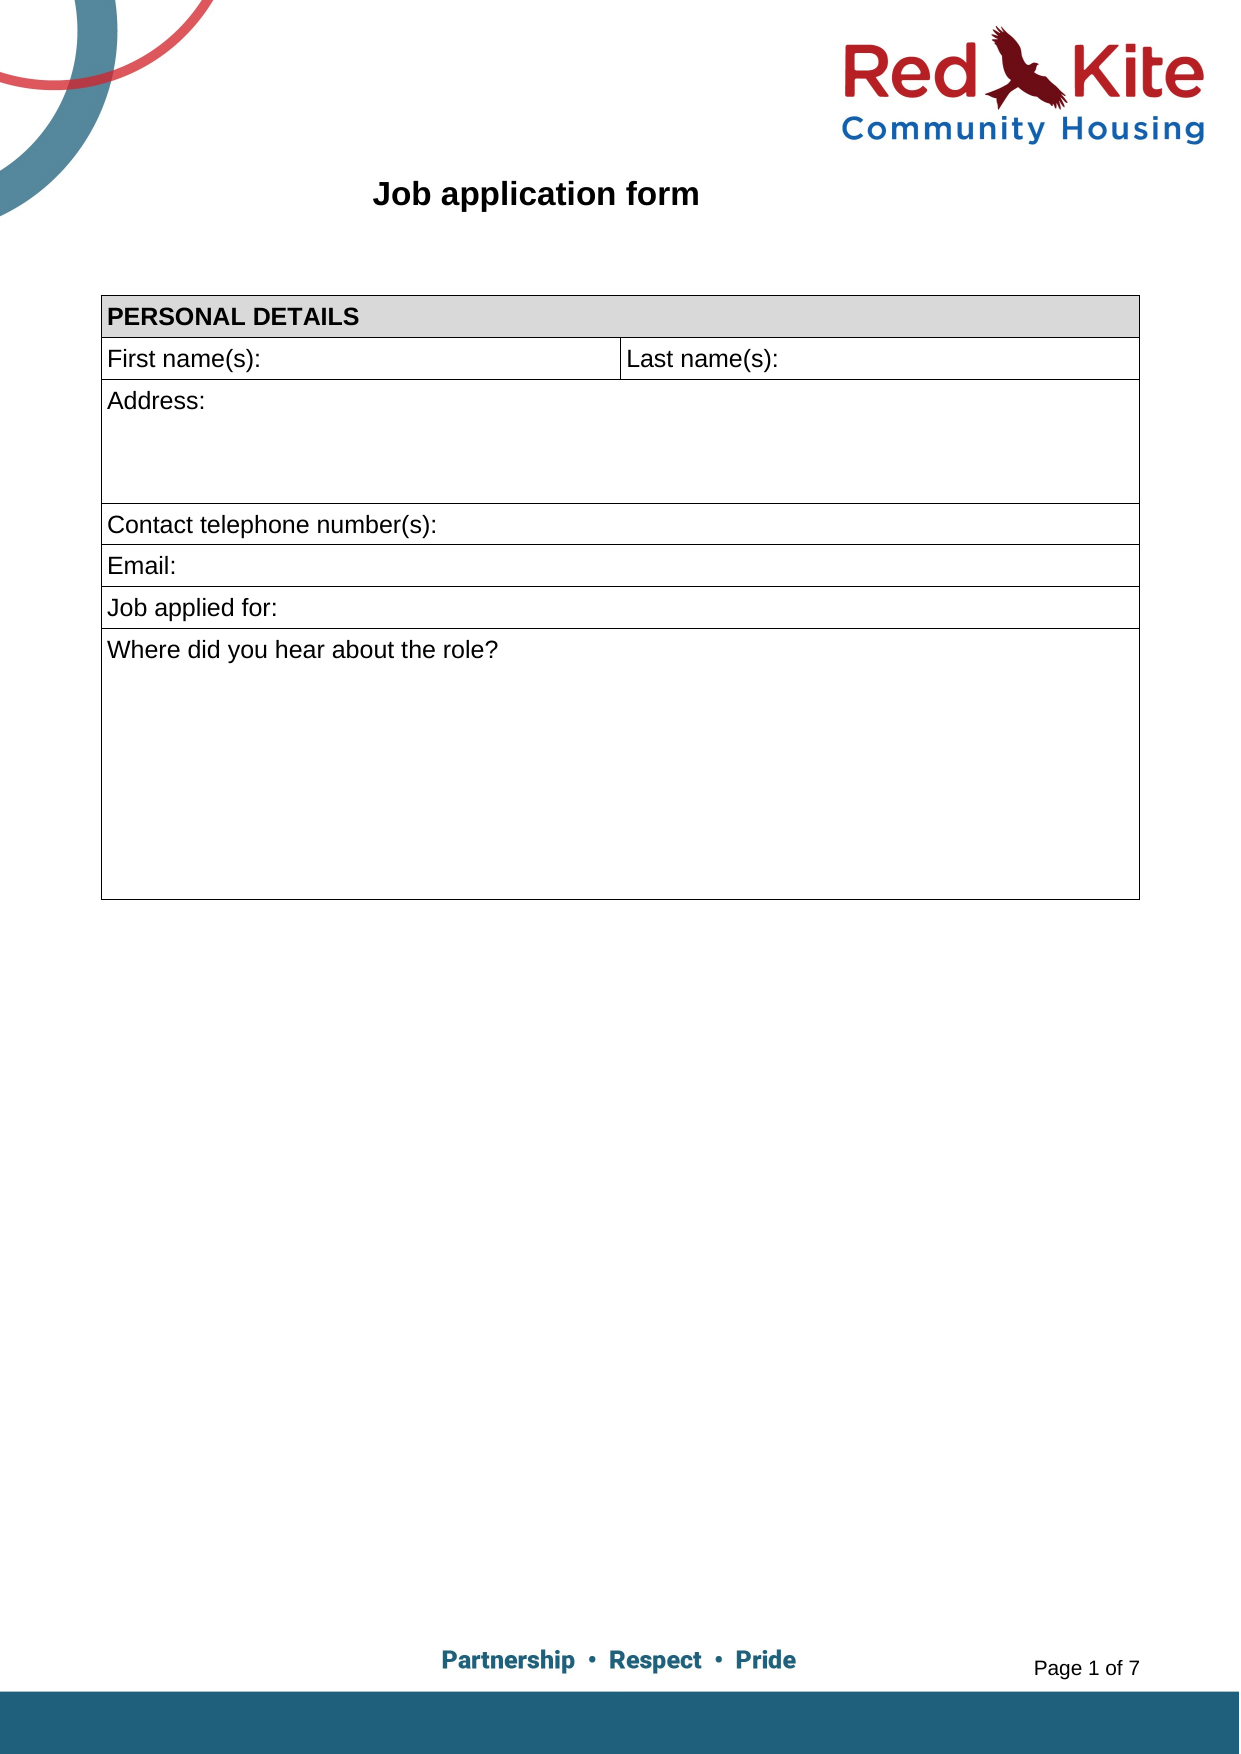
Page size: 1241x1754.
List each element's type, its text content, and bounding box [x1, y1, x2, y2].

table_cell Last name(s): [621, 338, 1139, 379]
table_cell Email: [102, 545, 1139, 586]
table_cell Job applied for: [102, 587, 1139, 628]
table_cell First name(s): [102, 338, 620, 379]
table_cell Where did you hear about the role? [102, 629, 1139, 899]
table_cell Contact telephone number(s): [102, 504, 1139, 544]
table_header PERSONAL DETAILS [102, 296, 1139, 337]
picture [0, 0, 1239, 1754]
table_cell Address: [102, 380, 1139, 503]
